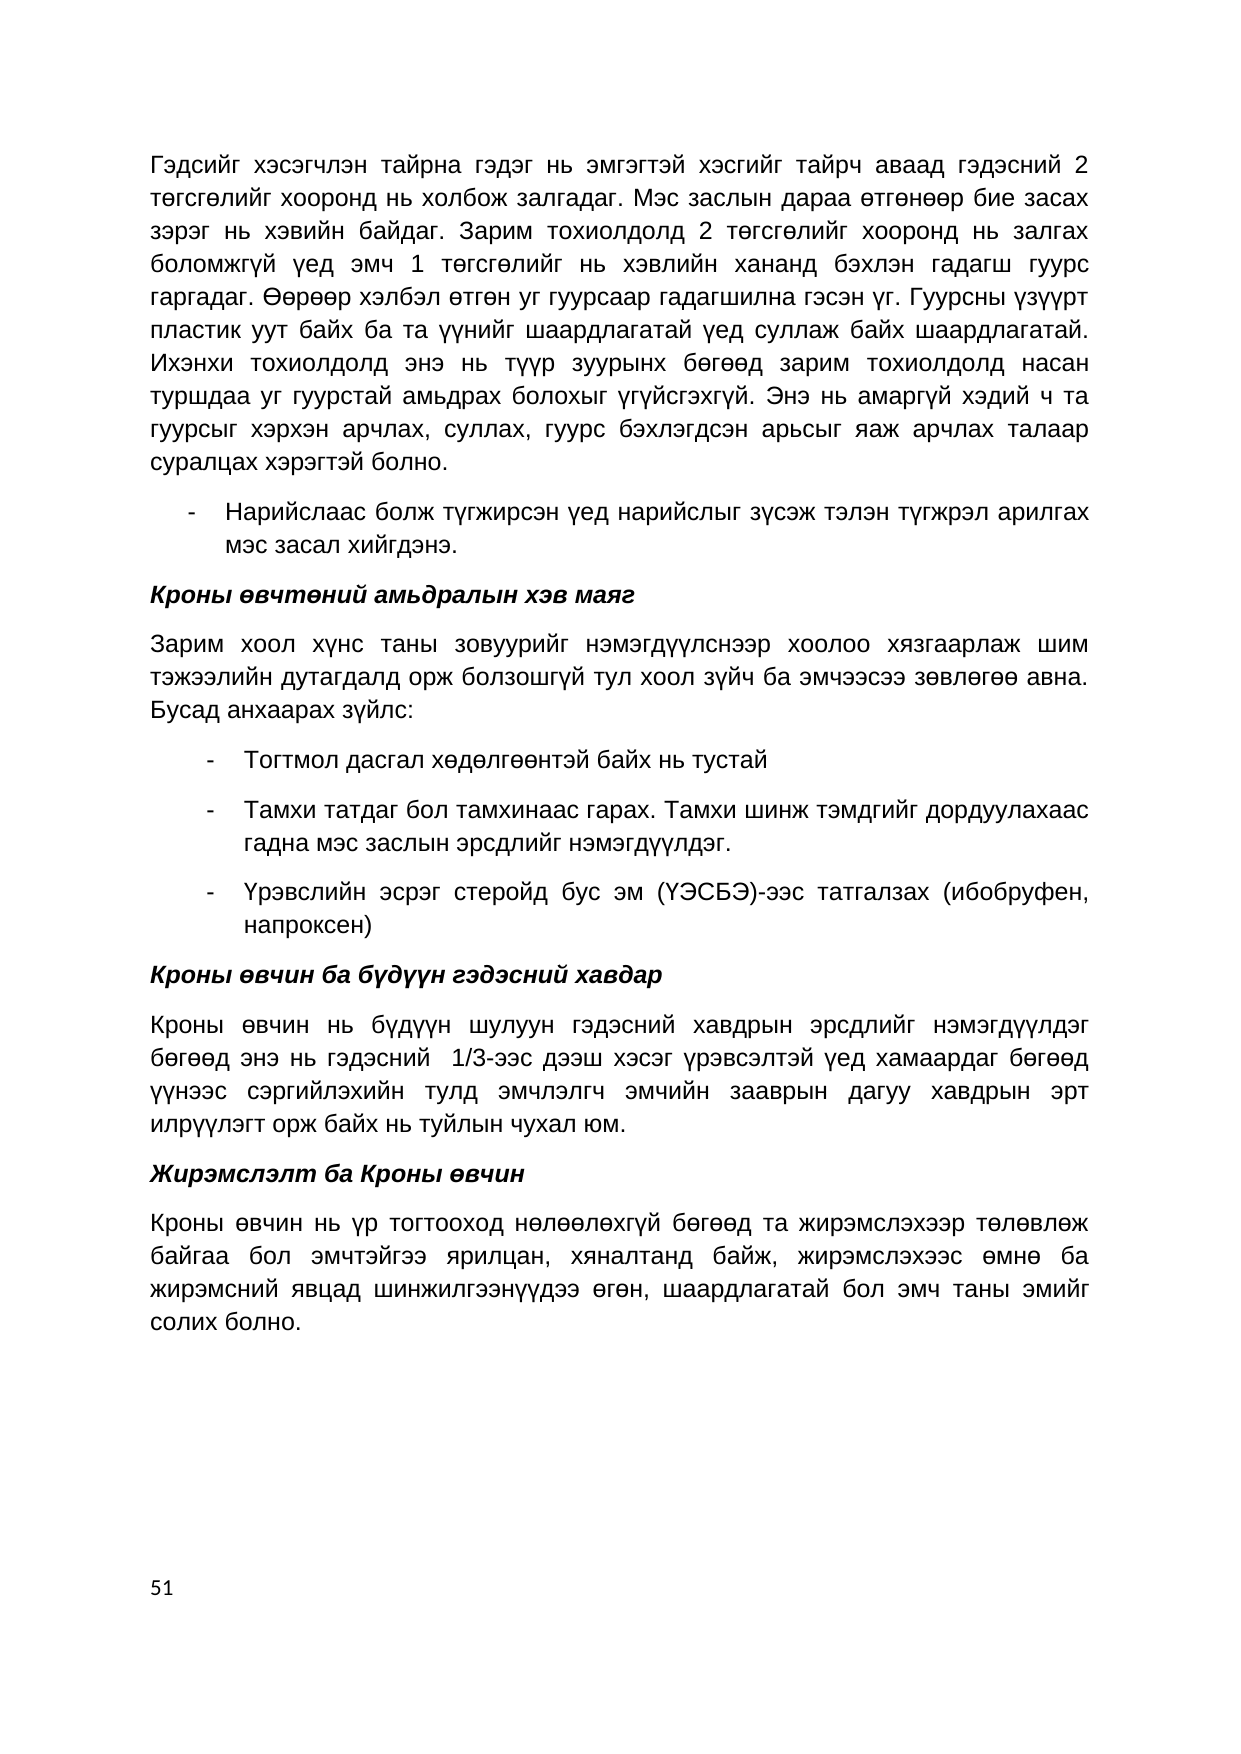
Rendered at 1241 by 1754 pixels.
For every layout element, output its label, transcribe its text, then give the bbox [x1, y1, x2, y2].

text Кроны өвчтөний амьдралын хэв маяг [150, 579, 1090, 608]
text Жирэмслэлт ба Кроны өвчин [150, 1158, 1090, 1187]
text Гэдсийг хэсэгчлэн тайрна гэдэг нь эмгэгтэй хэсгийг тайрч аваад гэдэсний 2 төгсгөлийг хооронд нь холбож залгадаг. Мэс заслын дараа өтгөнөөр бие засах зэрэг нь хэвийн байдаг. Зарим тохиолдолд 2 төгсгөлийг хооронд нь залгах боломжгүй үед эмч 1 төгсгөлийг нь хэвлийн хананд бэхлэн гадагш гуурс гаргадаг. Өөрөөр хэлбэл өтгөн уг гуурсаар гадагшилна гэсэн үг. Гуурсны үзүүрт пластик уут байх ба та үүнийг шаардлагатай үед суллаж байх шаардлагатай. Ихэнхи тохиолдолд энэ нь түүр зуурынх бөгөөд зарим тохиолдолд насан туршдаа уг гуурстай амьдрах болохыг үгүйсгэхгүй. Энэ нь амаргүй хэдий ч та гуурсыг хэрхэн арчлах, суллах, гуурс бэхлэгдсэн арьсыг яаж арчлах талаар суралцах хэрэгтэй болно. [150, 150, 1090, 476]
text Кроны өвчин нь үр тогтооход нөлөөлөхгүй бөгөөд та жирэмслэхээр төлөвлөж байгаа бол эмчтэйгээ ярилцан, хяналтанд байж, жирэмслэхээс өмнө ба жирэмсний явцад шинжилгээнүүдээ өгөн, шаардлагатай бол эмч таны эмийг солих болно. [150, 1208, 1090, 1336]
list Тамхи татдаг бол тамхинаас гарах. Тамхи шинж тэмдгийг дордуулахаас гадна мэс заслын эрсдлийг нэмэгдүүлдэг. [206, 795, 1090, 856]
list Нарийслаас болж түгжирсэн үед нарийслыг зүсэж тэлэн түгжрэл арилгах мэс засал хийгдэнэ. [187, 497, 1090, 559]
text Зарим хоол хүнс таны зовуурийг нэмэгдүүлснээр хоолоо хязгаарлаж шим тэжээлийн дутагдалд орж болзошгүй тул хоол зүйч ба эмчээсээ зөвлөгөө авна. Бусад анхаарах зүйлс: [150, 629, 1090, 724]
list Тогтмол дасгал хөдөлгөөнтэй байх нь тустай [206, 745, 1090, 774]
text Кроны өвчин ба бүдүүн гэдэсний хавдар [150, 960, 1090, 989]
text Кроны өвчин нь бүдүүн шулуун гэдэсний хавдрын эрсдлийг нэмэгдүүлдэг бөгөөд энэ нь гэдэсний 1/3-ээс дээш хэсэг үрэвсэлтэй үед хамаардаг бөгөөд үүнээс сэргийлэхийн тулд эмчлэлгч эмчийн зааврын дагуу хавдрын эрт илрүүлэгт орж байх нь туйлын чухал юм. [150, 1010, 1090, 1138]
list Үрэвслийн эсрэг стеройд бус эм (ҮЭСБЭ)-ээс татгалзах (ибобруфен, напроксен) [206, 877, 1090, 939]
